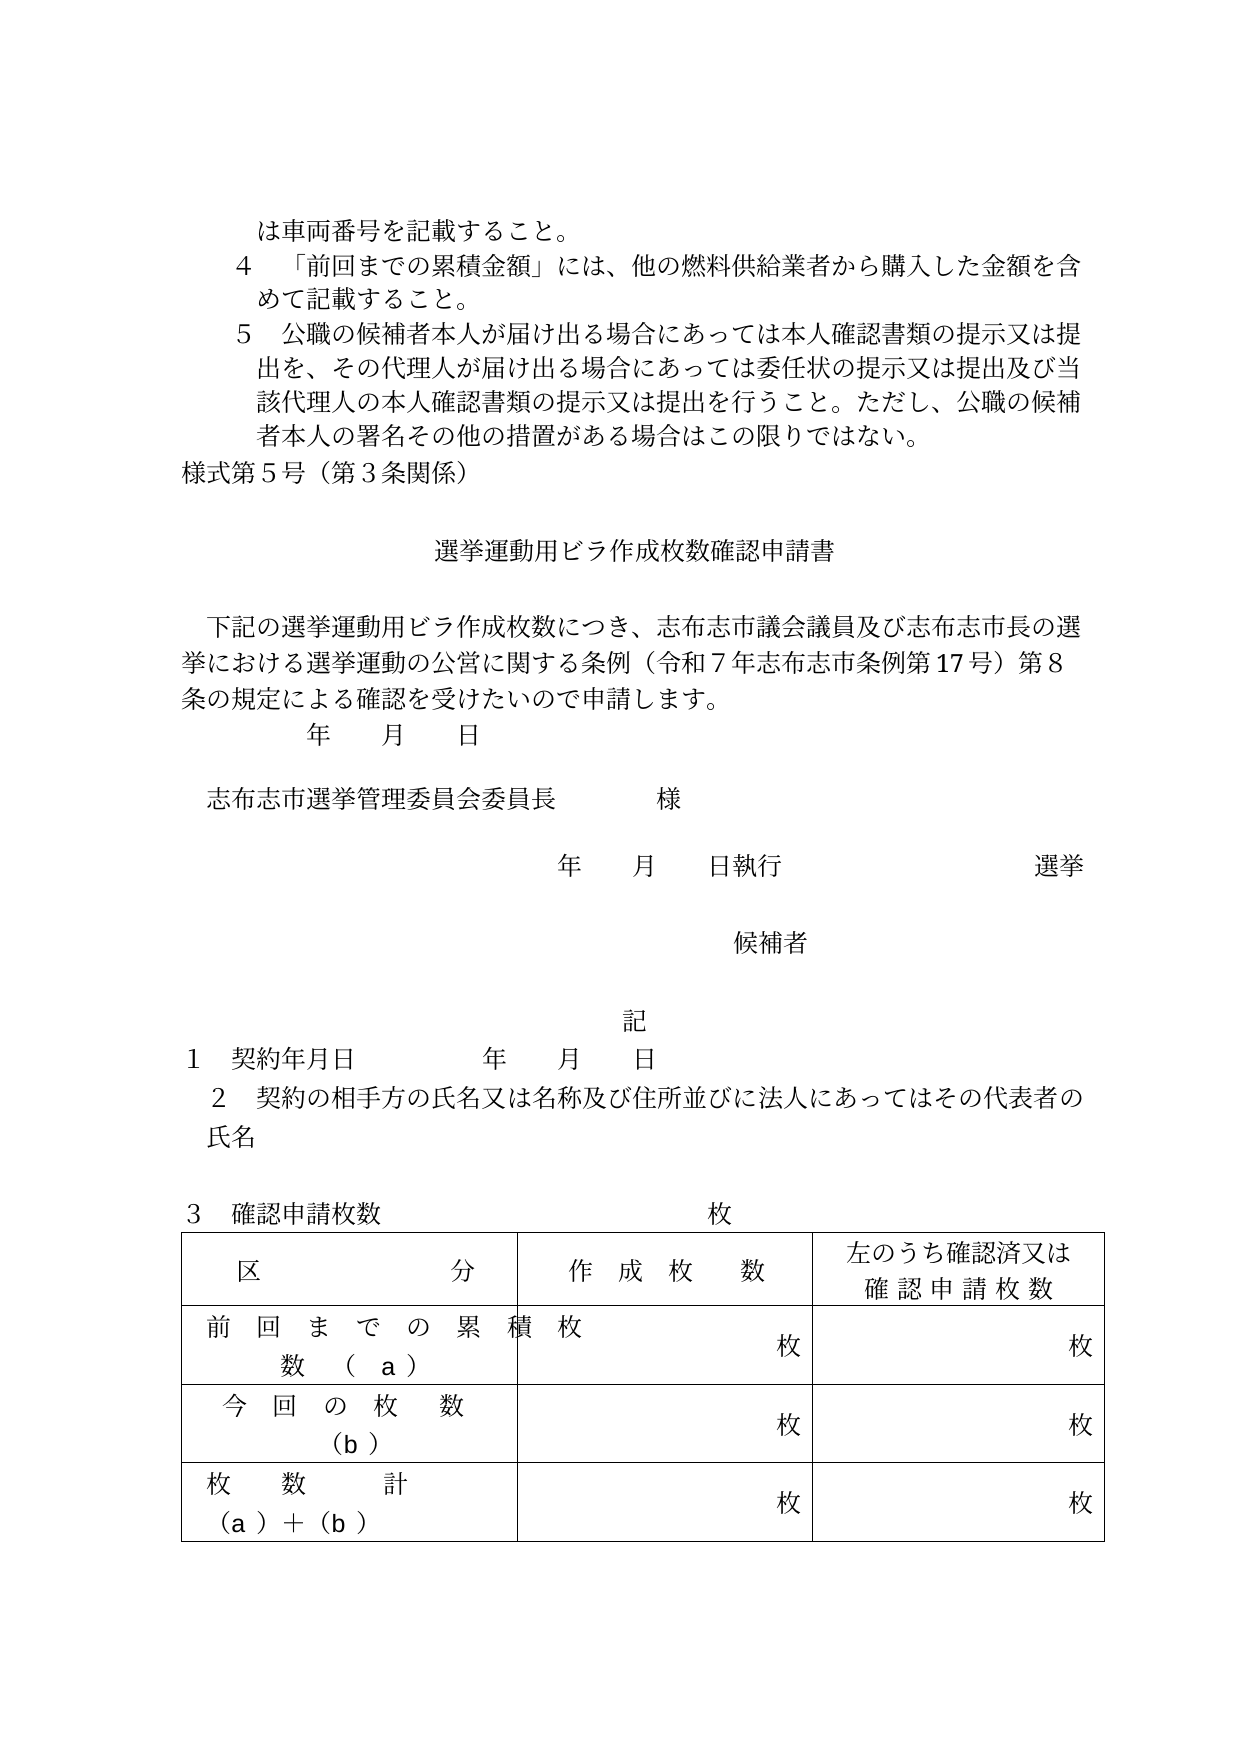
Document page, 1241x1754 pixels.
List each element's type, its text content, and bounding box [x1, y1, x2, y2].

table_cell 枚 [813, 1463, 1104, 1541]
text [181, 214, 1089, 248]
text １ 契約年月日 年 月 日 [181, 1038, 1089, 1077]
text 候補者 [181, 922, 1089, 961]
text 年 月 日 [181, 715, 1089, 751]
table_header 作成枚数 [518, 1233, 812, 1305]
text ２ 契約の相手方の氏名又は名称及び住所並びに法人にあってはその代表者の氏名 [181, 1077, 1089, 1155]
text 選挙運動用ビラ作成枚数確認申請書 [181, 530, 1089, 569]
table_cell 枚 [813, 1306, 1104, 1384]
table_cell 枚 [518, 1385, 812, 1462]
table_cell 前回までの累積枚数（a） [182, 1306, 517, 1384]
text ３ 確認申請枚数 枚 [181, 1193, 1089, 1232]
text 下記の選挙運動用ビラ作成枚数につき、志布志市議会議員及び志布志市長の選挙における選挙運動の公営に関する条例（令和７年志布志市条例第17号）第８条の規定による確認を受けたいので申請します。 [181, 607, 1089, 715]
table_cell 今回の枚数（b） [182, 1385, 517, 1462]
table_header 左のうち確認済又は 確認申請枚数 [813, 1233, 1104, 1305]
text 様式第５号（第３条関係） [181, 452, 1089, 491]
table_cell 枚 [518, 1306, 812, 1384]
table_cell 枚 [518, 1463, 812, 1541]
text ４ 「前回までの累積金額」には、他の燃料供給業者から購入した金額を含めて記載すること。 [181, 248, 1089, 316]
text 年 月 日執行 選挙 [181, 845, 1089, 883]
text ５ 公職の候補者本人が届け出る場合にあっては本人確認書類の提示又は提出を、その代理人が届け出る場合にあっては委任状の提示又は提出及び当該代理人の本人確認書類の提示又は提出を行うこと。ただし、公職の候補者本人の署名その他の措置がある場合はこの限りではない。 [181, 316, 1089, 452]
subtitle 記 [181, 1000, 1089, 1038]
table_cell 枚 [813, 1385, 1104, 1462]
text 志布志市選挙管理委員会委員長 様 [181, 780, 1089, 816]
table_header 区分 [182, 1233, 517, 1305]
table_cell 枚数計 （a）＋（b） [182, 1463, 517, 1541]
